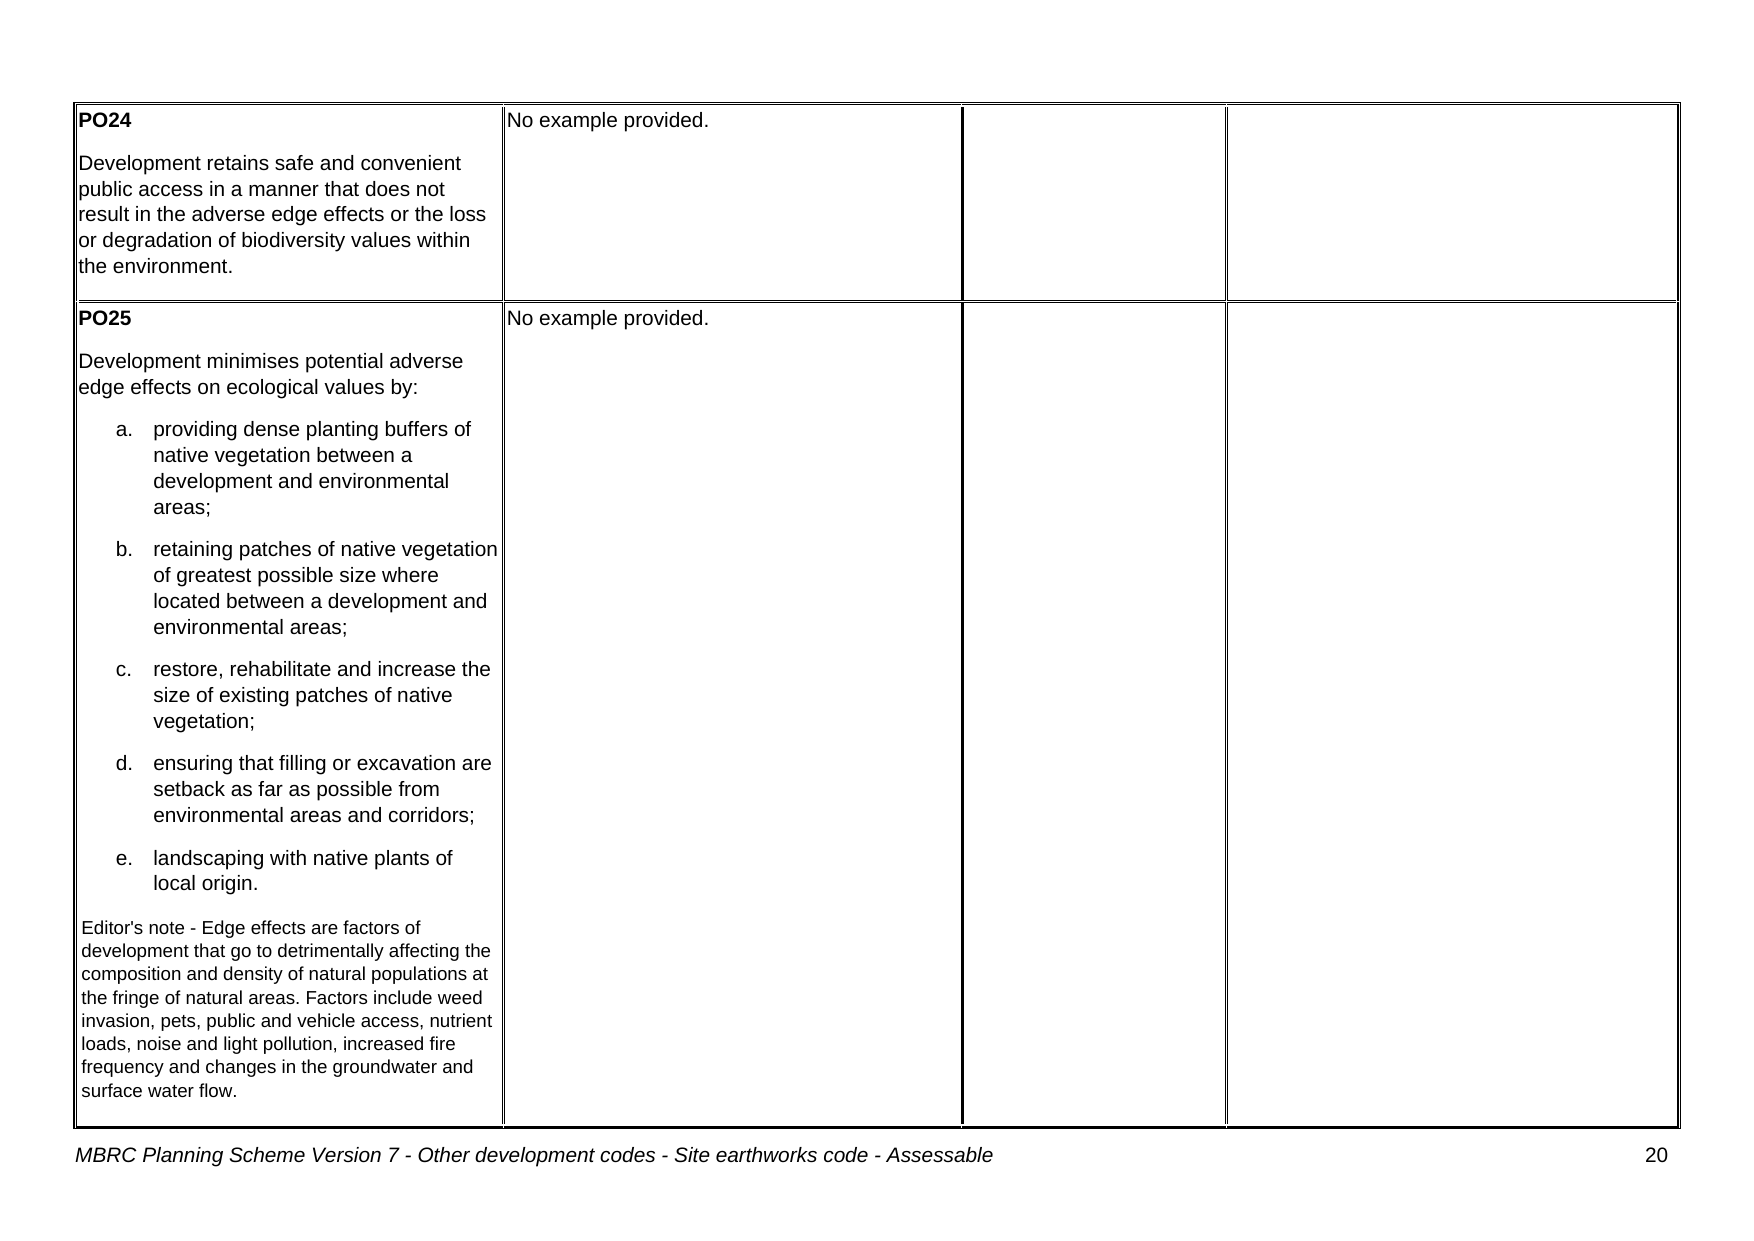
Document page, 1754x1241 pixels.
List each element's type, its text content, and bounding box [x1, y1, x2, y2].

table_cell [962, 105, 1227, 300]
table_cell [504, 303, 962, 1126]
table_cell [1227, 300, 1679, 1126]
table_cell PO25 Development minimises potential adverse edge effects on ecological values by: providing dense planting buffers of native vegetation between a development and environmental areas; retaining patches of native vegetation of greatest possible size where located between a development and environmental areas; restore, rehabilitate and increase the size of existing patches of native vegetation; ensuring that filling or excavation are setback as far as possible from environmental areas and corridors; landscaping with native plants of local origin. [75, 300, 503, 1126]
table_cell No example provided. [504, 103, 962, 300]
table_cell [1227, 105, 1677, 300]
table_cell PO24 Development retains safe and convenient public access in a manner that does not result in the adverse edge effects or the loss or degradation of biodiversity values within the environment. [77, 105, 503, 300]
table_cell [962, 303, 1227, 1126]
